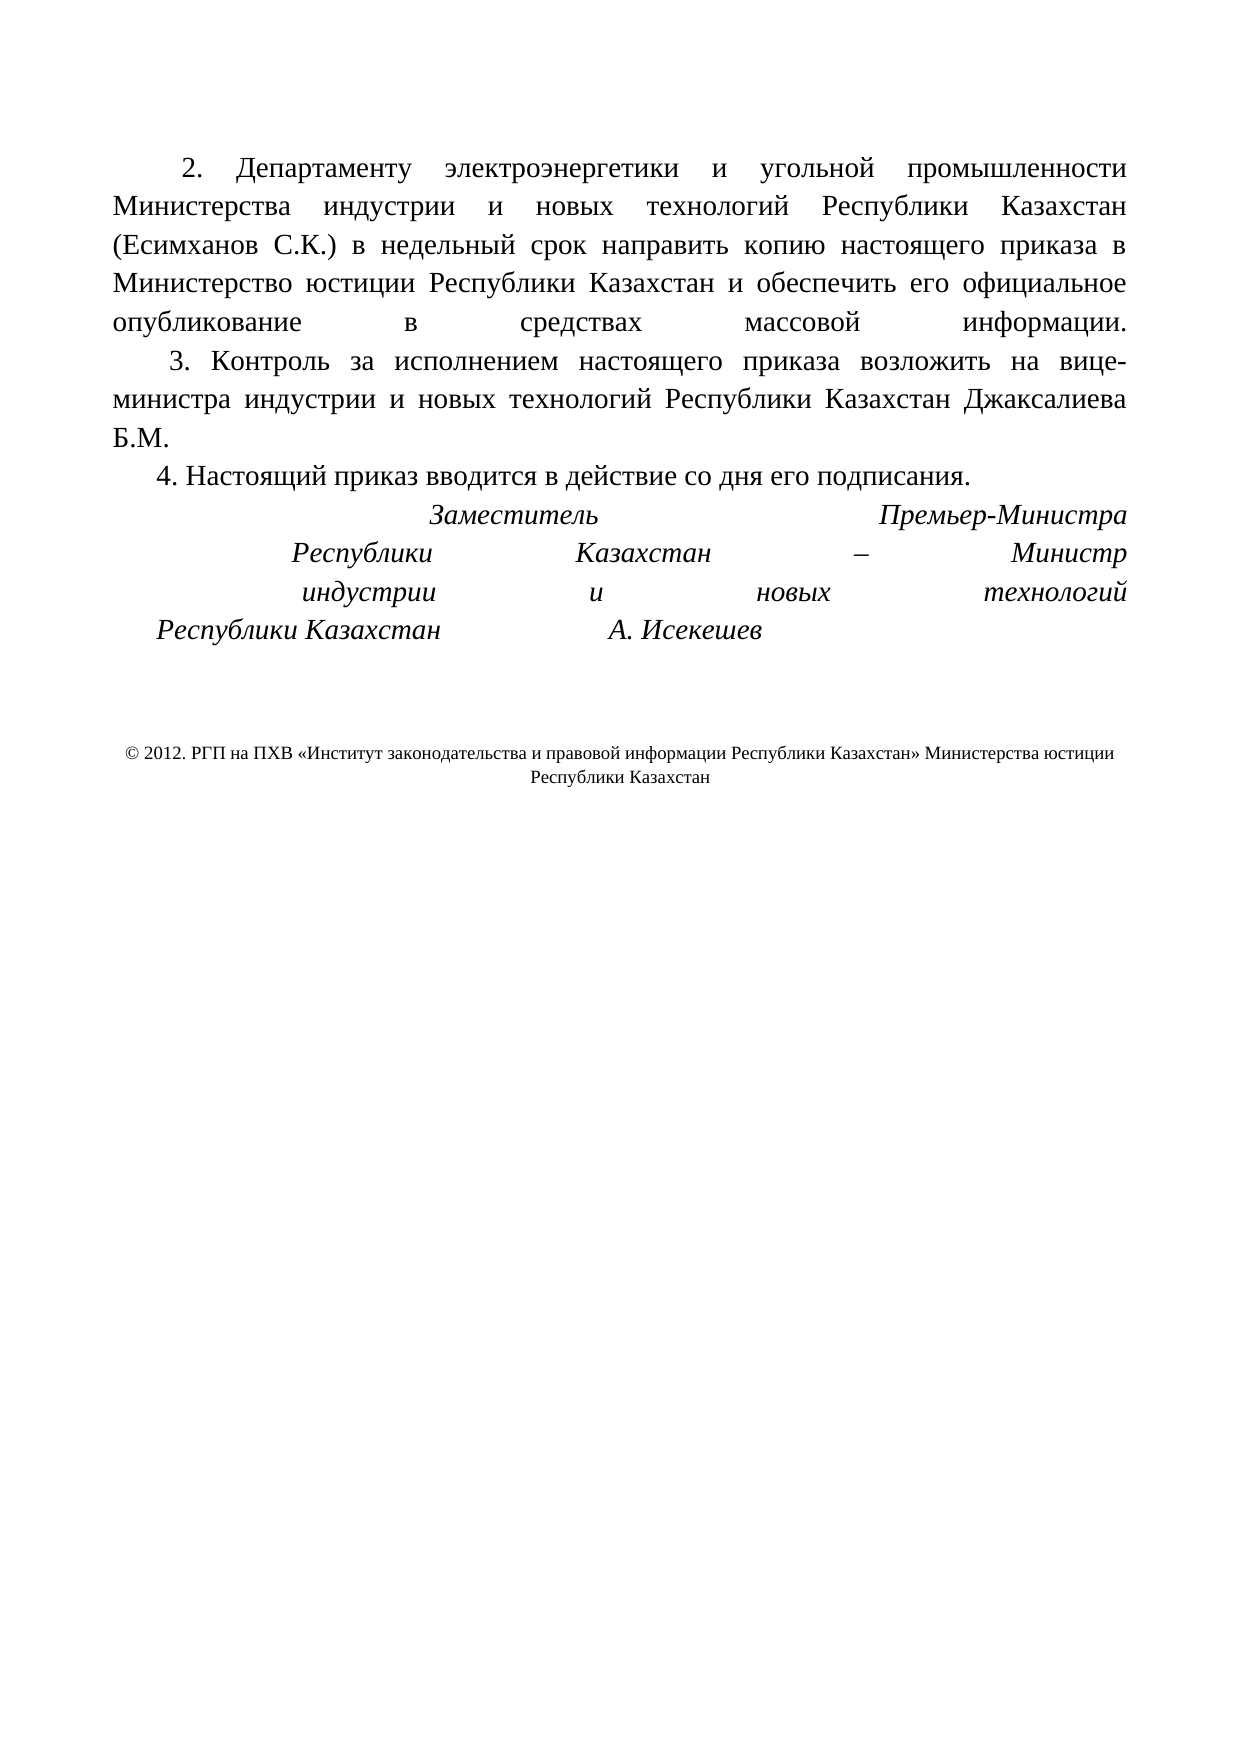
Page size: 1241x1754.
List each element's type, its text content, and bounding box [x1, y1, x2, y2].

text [112, 150, 1128, 492]
text © 2012. РГП на ПХВ «Институт законодательства и правовой информации Республики Казахстан» Министерства юстиции Республики Казахстан [112, 742, 1128, 788]
text Заместитель Премьер-Министра Республики Казахстан – Министр индустрии и новых технологий Республики Казахстан А. Исекешев [112, 497, 1128, 646]
